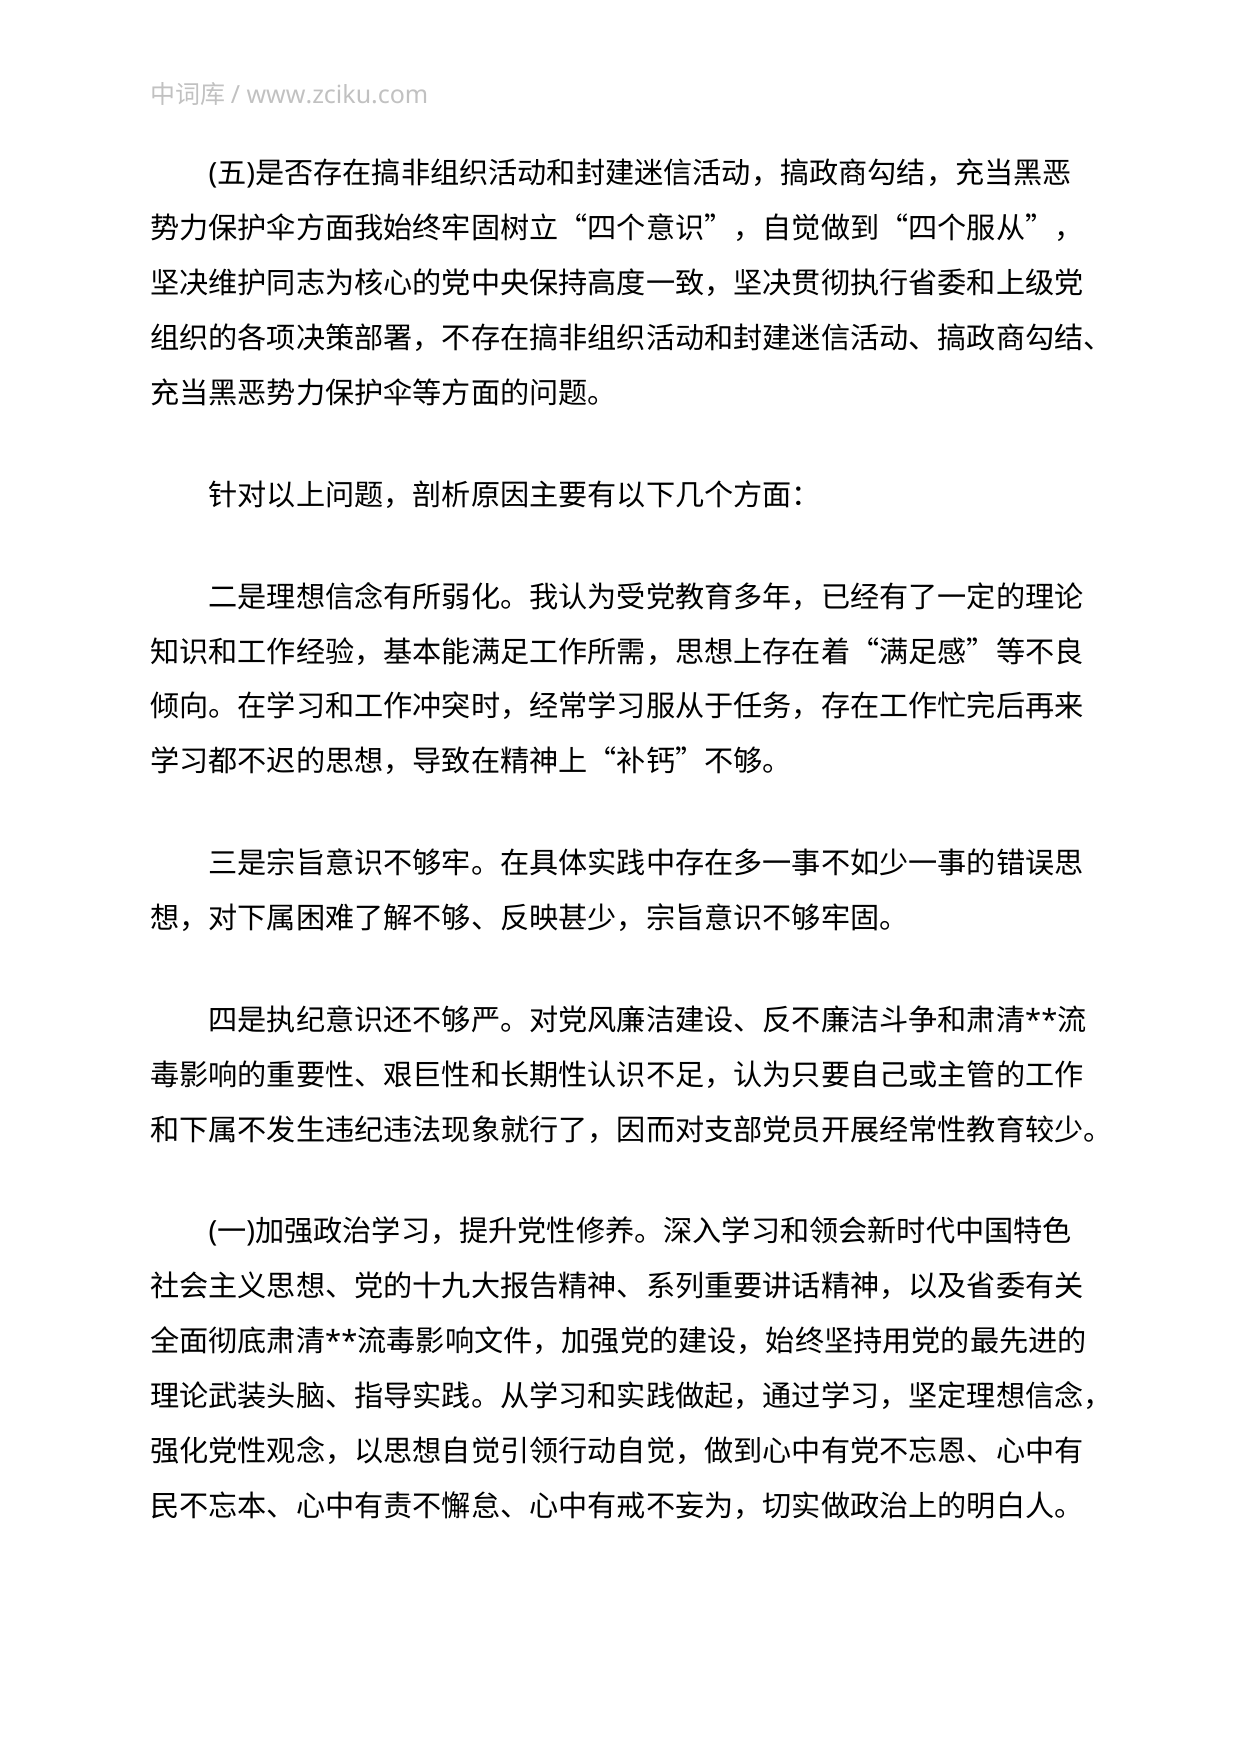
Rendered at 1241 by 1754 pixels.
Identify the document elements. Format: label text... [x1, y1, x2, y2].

text 针对以上问题，剖析原因主要有以下几个方面： [150, 471, 1090, 514]
text 三是宗旨意识不够牢。在具体实践中存在多一事不如少一事的错误思想，对下属困难了解不够、反映甚少，宗旨意识不够牢固。 [150, 840, 1090, 937]
text 二是理想信念有所弱化。我认为受党教育多年，已经有了一定的理论知识和工作经验，基本能满足工作所需，思想上存在着“满足感”等不良倾向。在学习和工作冲突时，经常学习服从于任务，存在工作忙完后再来学习都不迟的思想，导致在精神上“补钙”不够。 [150, 573, 1090, 780]
text (一)加强政治学习，提升党性修养。深入学习和领会新时代中国特色社会主义思想、党的十九大报告精神、系列重要讲话精神，以及省委有关全面彻底肃清**流毒影响文件，加强党的建设，始终坚持用党的最先进的理论武装头脑、指导实践。从学习和实践做起，通过学习，坚定理想信念，强化党性观念，以思想自觉引领行动自觉，做到心中有党不忘恩、心中有民不忘本、心中有责不懈怠、心中有戒不妄为，切实做政治上的明白人。 [150, 1208, 1090, 1525]
text (五)是否存在搞非组织活动和封建迷信活动，搞政商勾结，充当黑恶势力保护伞方面我始终牢固树立“四个意识”，自觉做到“四个服从”，坚决维护同志为核心的党中央保持高度一致，坚决贯彻执行省委和上级党组织的各项决策部署，不存在搞非组织活动和封建迷信活动、搞政商勾结、充当黑恶势力保护伞等方面的问题。 [150, 150, 1090, 412]
text 四是执纪意识还不够严。对党风廉洁建设、反不廉洁斗争和肃清**流毒影响的重要性、艰巨性和长期性认识不足，认为只要自己或主管的工作和下属不发生违纪违法现象就行了，因而对支部党员开展经常性教育较少。 [150, 996, 1090, 1148]
